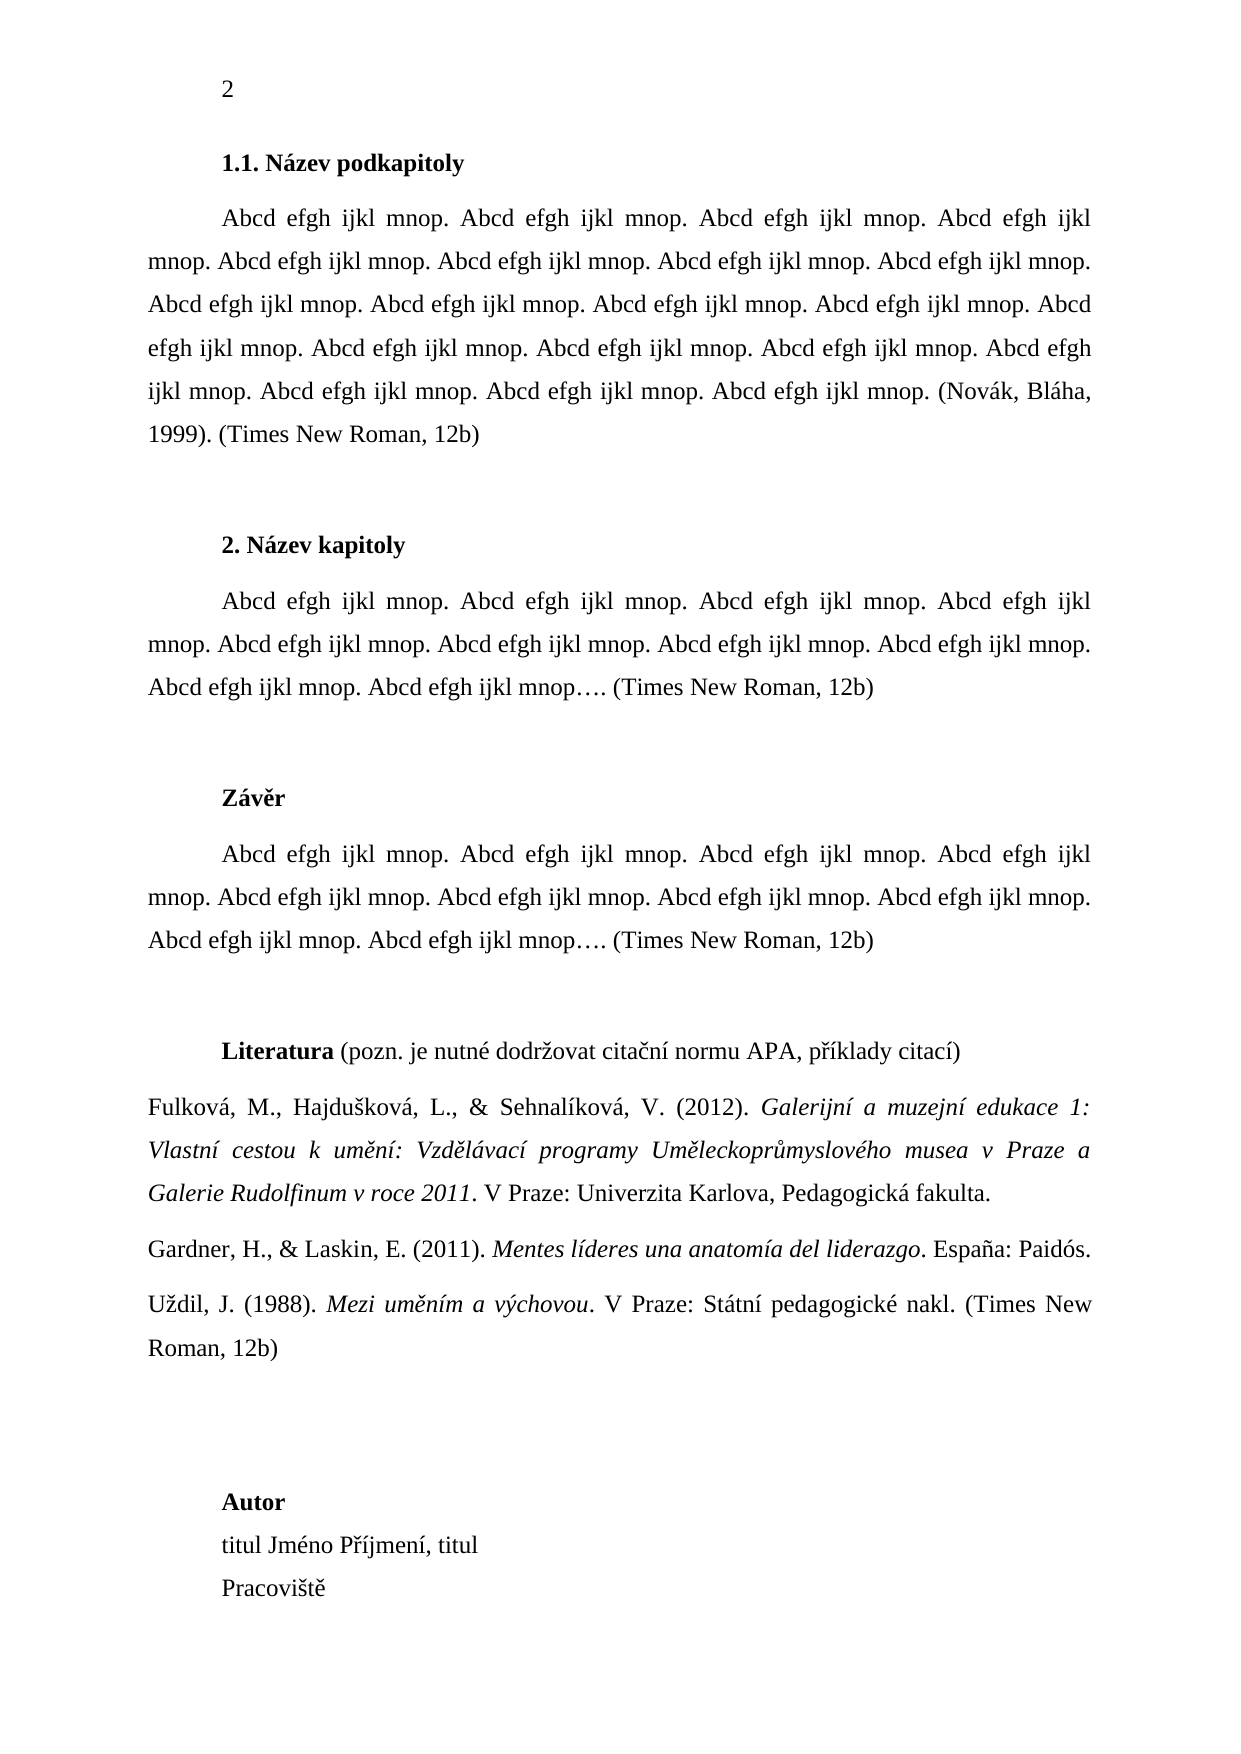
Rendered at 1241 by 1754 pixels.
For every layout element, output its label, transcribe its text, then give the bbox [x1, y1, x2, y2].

text Autor [148, 1487, 1093, 1516]
text Abcd efgh ijkl mnop. Abcd efgh ijkl mnop. Abcd efgh ijkl mnop. Abcd efgh ijkl mnop. Abcd efgh ijkl mnop. Abcd efgh ijkl mnop. Abcd efgh ijkl mnop. Abcd efgh ijkl mnop. Abcd efgh ijkl mnop. Abcd efgh ijkl mnop. Abcd efgh ijkl mnop. Abcd efgh ijkl mnop. Abcd efgh ijkl mnop. Abcd efgh ijkl mnop. Abcd efgh ijkl mnop. Abcd efgh ijkl mnop. Abcd efgh ijkl mnop. Abcd efgh ijkl mnop. Abcd efgh ijkl mnop. Abcd efgh ijkl mnop. (Novák, Bláha, 1999). (Times New Roman, 12b) [148, 203, 1093, 448]
text 2. Název kapitoly [148, 530, 1093, 559]
text Závěr [148, 783, 1093, 812]
text Abcd efgh ijkl mnop. Abcd efgh ijkl mnop. Abcd efgh ijkl mnop. Abcd efgh ijkl mnop. Abcd efgh ijkl mnop. Abcd efgh ijkl mnop. Abcd efgh ijkl mnop. Abcd efgh ijkl mnop. Abcd efgh ijkl mnop. Abcd efgh ijkl mnop…. (Times New Roman, 12b) [148, 586, 1093, 701]
text Uždil, J. (1988). Mezi uměním a výchovou. V Praze: Státní pedagogické nakl. (Times New Roman, 12b) [148, 1289, 1093, 1361]
text 1.1. Název podkapitoly [148, 148, 1093, 176]
text Pracoviště [148, 1573, 1093, 1602]
text titul Jméno Příjmení, titul [148, 1530, 1093, 1559]
text Gardner, H., & Laskin, E. (2011). Mentes líderes una anatomía del liderazgo. España: Paidós. [148, 1234, 1093, 1263]
text Fulková, M., Hajdušková, L., & Sehnalíková, V. (2012). Galerijní a muzejní edukace 1: Vlastní cestou k umění: Vzdělávací programy Uměleckoprůmyslového musea v Praze a Galerie Rudolfinum v roce 2011. V Praze: Univerzita Karlova, Pedagogická fakulta. [148, 1092, 1093, 1207]
text Abcd efgh ijkl mnop. Abcd efgh ijkl mnop. Abcd efgh ijkl mnop. Abcd efgh ijkl mnop. Abcd efgh ijkl mnop. Abcd efgh ijkl mnop. Abcd efgh ijkl mnop. Abcd efgh ijkl mnop. Abcd efgh ijkl mnop. Abcd efgh ijkl mnop…. (Times New Roman, 12b) [148, 839, 1093, 954]
text Literatura (pozn. je nutné dodržovat citační normu APA, příklady citací) [148, 1036, 1093, 1065]
